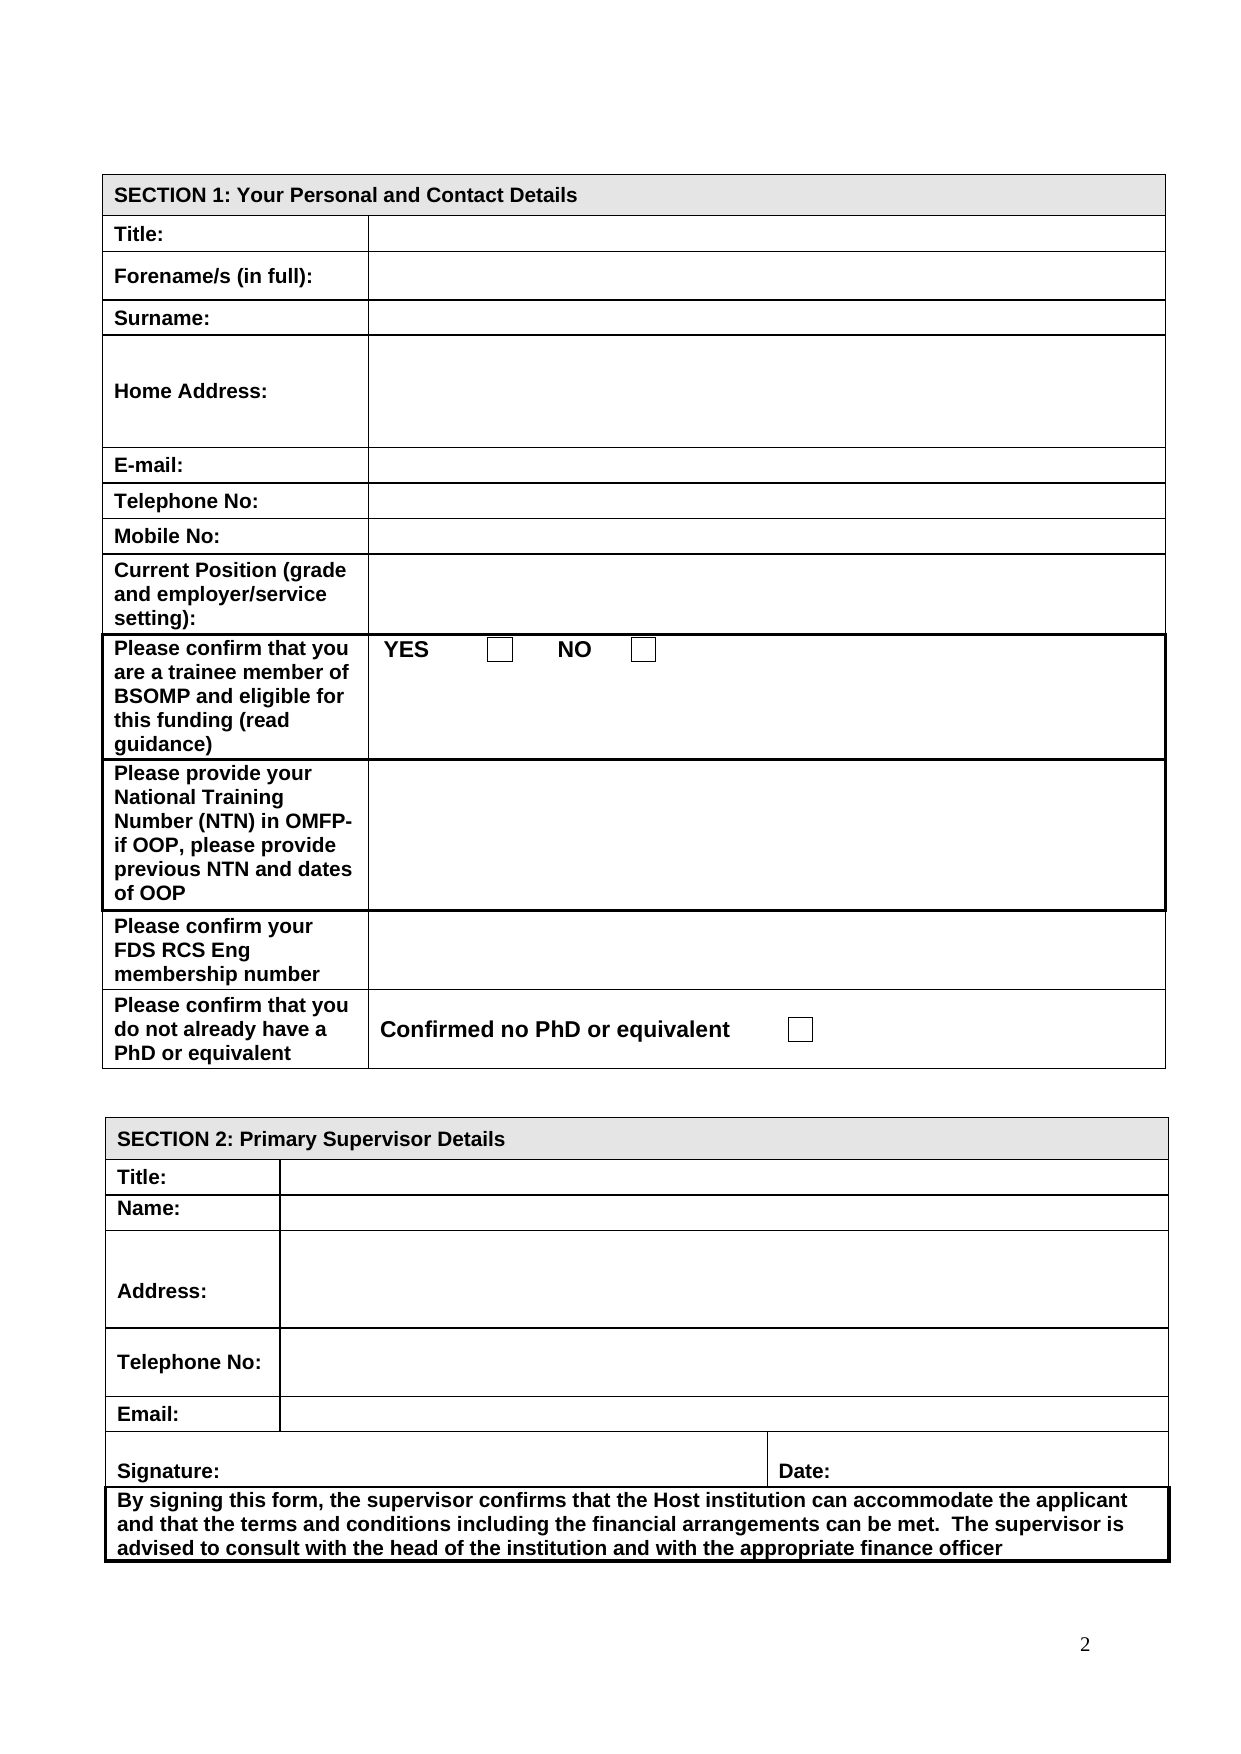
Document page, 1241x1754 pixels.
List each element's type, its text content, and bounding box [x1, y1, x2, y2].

table_cell [281, 1196, 1168, 1229]
table_cell Title: [106, 1160, 279, 1194]
table_cell Current Position (grade and employer/service setting): [103, 555, 368, 632]
table_cell [369, 912, 1165, 988]
table_cell Signature: [106, 1432, 767, 1486]
table_cell [369, 448, 1165, 482]
table_cell Surname: [103, 301, 368, 334]
table_cell Name: [106, 1196, 279, 1229]
table_header SECTION 1: Your Personal and Contact Details [103, 175, 1165, 215]
table_cell [369, 252, 1165, 299]
table_cell [369, 519, 1165, 553]
table_cell [281, 1160, 1168, 1194]
table_cell [369, 301, 1165, 334]
table_cell [369, 336, 1165, 447]
table_cell Mobile No: [103, 519, 368, 553]
table_cell Please confirm your FDS RCS Eng membership number [103, 912, 368, 988]
table_cell Email: [106, 1397, 279, 1431]
table_cell Forename/s (in full): [103, 252, 368, 299]
table_cell Date: [768, 1432, 1168, 1486]
table_cell [369, 555, 1165, 632]
table_cell [369, 216, 1165, 251]
table_cell [369, 761, 1164, 909]
table_cell Address: [106, 1231, 279, 1327]
table_cell Please confirm that you are a trainee member of BSOMP and eligible for this funding (read guidance) [104, 636, 368, 758]
table_cell YES NO [369, 636, 1164, 758]
table_cell [281, 1231, 1168, 1327]
table_cell Telephone No: [106, 1329, 279, 1396]
table_cell [369, 484, 1165, 517]
table_cell [281, 1397, 1168, 1431]
table_cell Title: [103, 216, 368, 251]
table_cell Confirmed no PhD or equivalent [369, 990, 1165, 1068]
table_cell [281, 1329, 1168, 1396]
table_header SECTION 2: Primary Supervisor Details [106, 1118, 1168, 1159]
table_cell Please provide your National Training Number (NTN) in OMFP- if OOP, please provide previous NTN and dates of OOP [104, 761, 368, 909]
table_cell E-mail: [103, 448, 368, 482]
table_cell Please confirm that you do not already have a PhD or equivalent [103, 990, 368, 1068]
table_cell By signing this form, the supervisor confirms that the Host institution can accommodate the applicant and that the terms and conditions including the financial arrangements can be met. The supervisor is advised to consult with the head of the institution and with the appropriate finance officer [107, 1488, 1167, 1559]
table_cell Telephone No: [103, 484, 368, 517]
table_cell Home Address: [103, 336, 368, 447]
